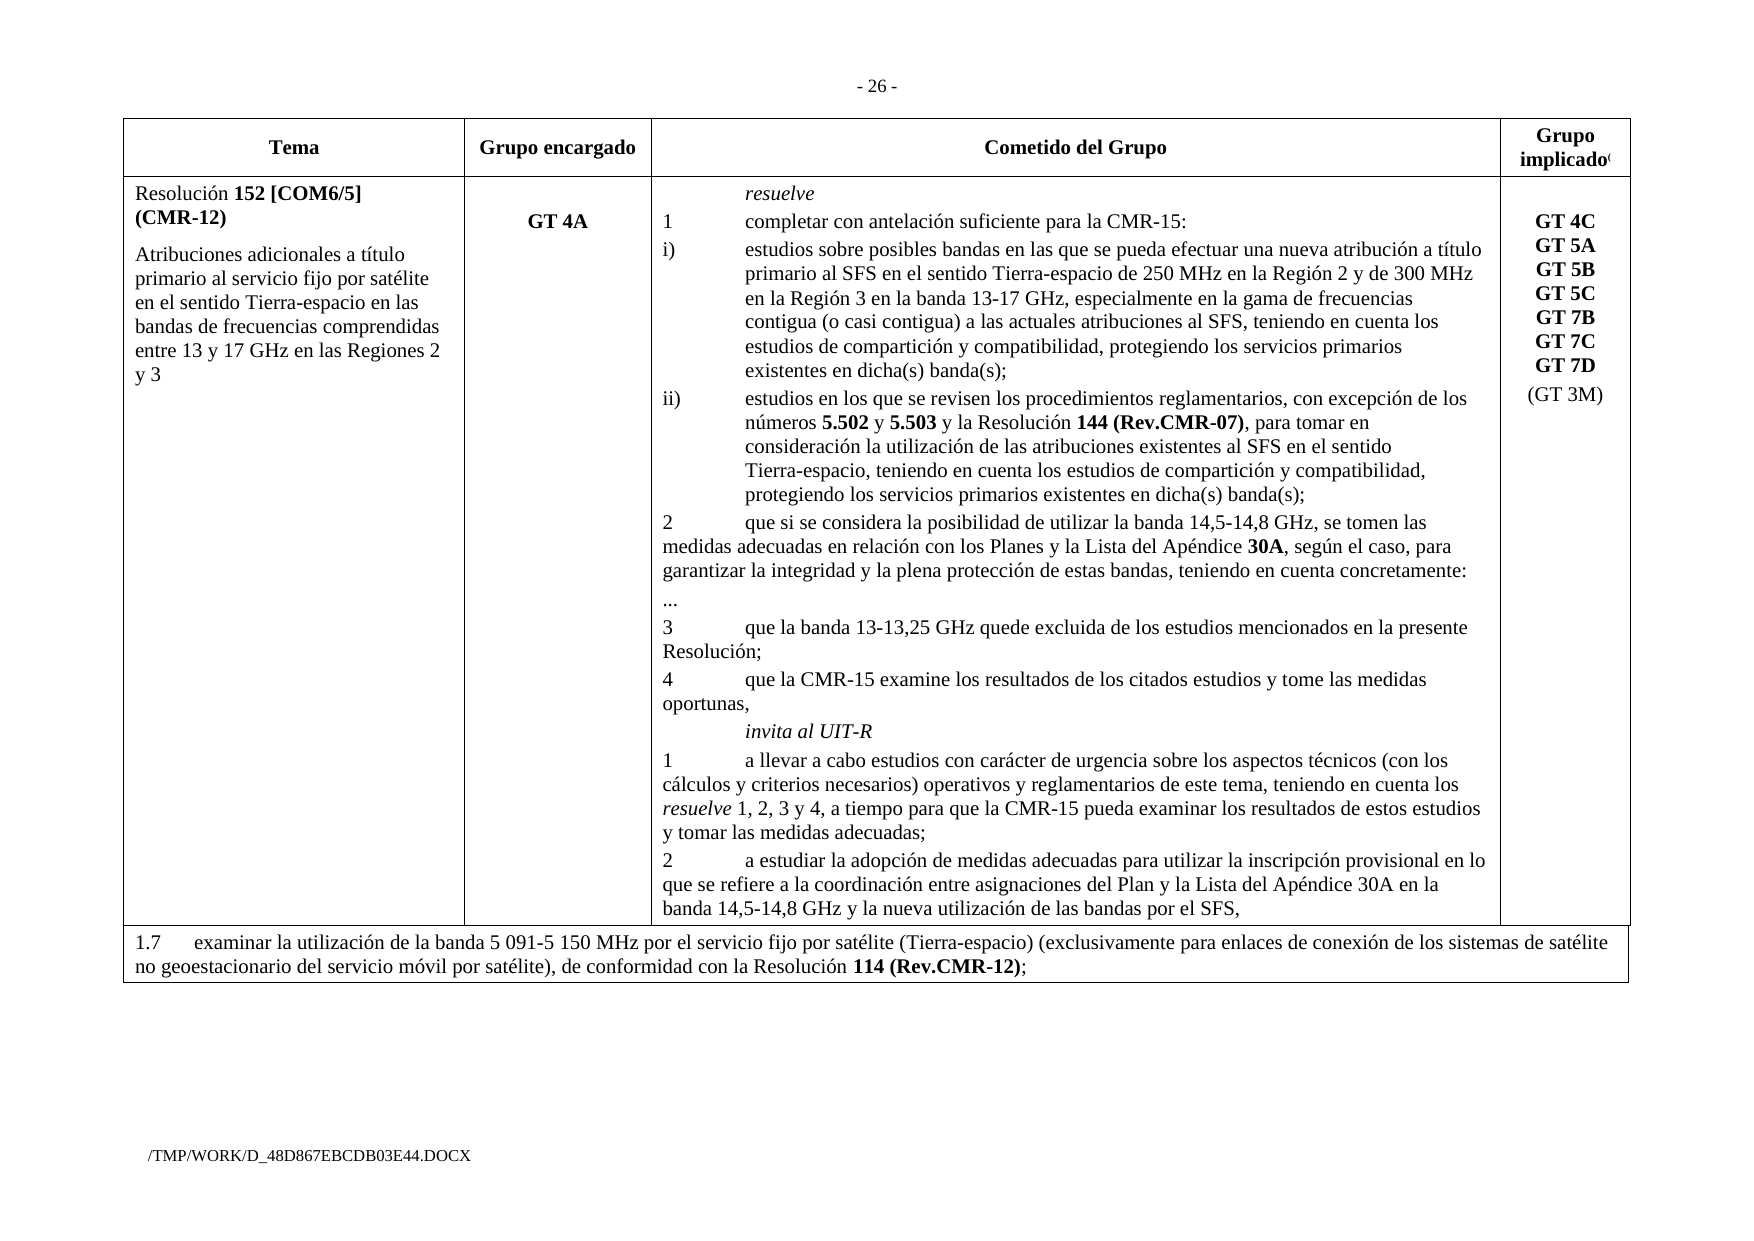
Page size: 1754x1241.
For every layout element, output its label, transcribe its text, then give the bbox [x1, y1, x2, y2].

table_cell GT 4C GT 5A GT 5B GT 5C GT 7B GT 7C GT 7D (GT 3M) [1501, 177, 1630, 924]
table_cell GT 4A [465, 177, 651, 924]
table_header Grupo implicado(1) [1501, 119, 1630, 176]
table_header Cometido del Grupo [652, 119, 1500, 176]
table_header Tema [124, 119, 464, 176]
table_cell resuelve 1 completar con antelación suficiente para la CMR-15: i) estudios sobre posibles bandas en las que se pueda efectuar una nueva atribución a título primario al SFS en el sentido Tierra-espacio de 250 MHz en la Región 2 y de 300 MHz en la Región 3 en la banda 13-17 GHz, especialmente en la gama de frecuencias contigua (o casi contigua) a las actuales atribuciones al SFS, teniendo en cuenta los estudios de compartición y compatibilidad, protegiendo los servicios primarios existentes en dicha(s) banda(s); ii) estudios en los que se revisen los procedimientos reglamentarios, con excepción de los números 5.502 y 5.503 y la Resolución 144 (Rev.CMR-07), para tomar en consideración la utilización de las atribuciones existentes al SFS en el sentido Tierra-espacio, teniendo en cuenta los estudios de compartición y compatibilidad, protegiendo los servicios primarios existentes en dicha(s) banda(s); 2 que si se considera la posibilidad de utilizar la banda 14,5-14,8 GHz, se tomen las medidas adecuadas en relación con los Planes y la Lista del Apéndice 30A, según el caso, para garantizar la integridad y la plena protección de estas bandas, teniendo en cuenta concretamente: ... 3 que la banda 13-13,25 GHz quede excluida de los estudios mencionados en la presente Resolución; 4 que la CMR-15 examine los resultados de los citados estudios y tome las medidas oportunas, invita al UIT-R 1 a llevar a cabo estudios con carácter de urgencia sobre los aspectos técnicos (con los cálculos y criterios necesarios) operativos y reglamentarios de este tema, teniendo en cuenta los resuelve 1, 2, 3 y 4, a tiempo para que la CMR-15 pueda examinar los resultados de estos estudios y tomar las medidas adecuadas; 2 a estudiar la adopción de medidas adecuadas para utilizar la inscripción provisional en lo que se refiere a la coordinación entre asignaciones del Plan y la Lista del Apéndice 30A en la banda 14,5-14,8 GHz y la nueva utilización de las bandas por el SFS, [652, 177, 1500, 924]
table_cell Resolución 152 [COM6/5] (CMR-12) Atribuciones adicionales a título primario al servicio fijo por satélite en el sentido Tierra-espacio en las bandas de frecuencias comprendidas entre 13 y 17 GHz en las Regiones 2 y 3 [124, 177, 464, 924]
table_header Grupo encargado [465, 119, 651, 176]
table_cell 1.7 examinar la utilización de la banda 5 091-5 150 MHz por el servicio fijo por satélite (Tierra-espacio) (exclusivamente para enlaces de conexión de los sistemas de satélite no geoestacionario del servicio móvil por satélite), de conformidad con la Resolución 114 (Rev.CMR-12); [124, 926, 1628, 982]
